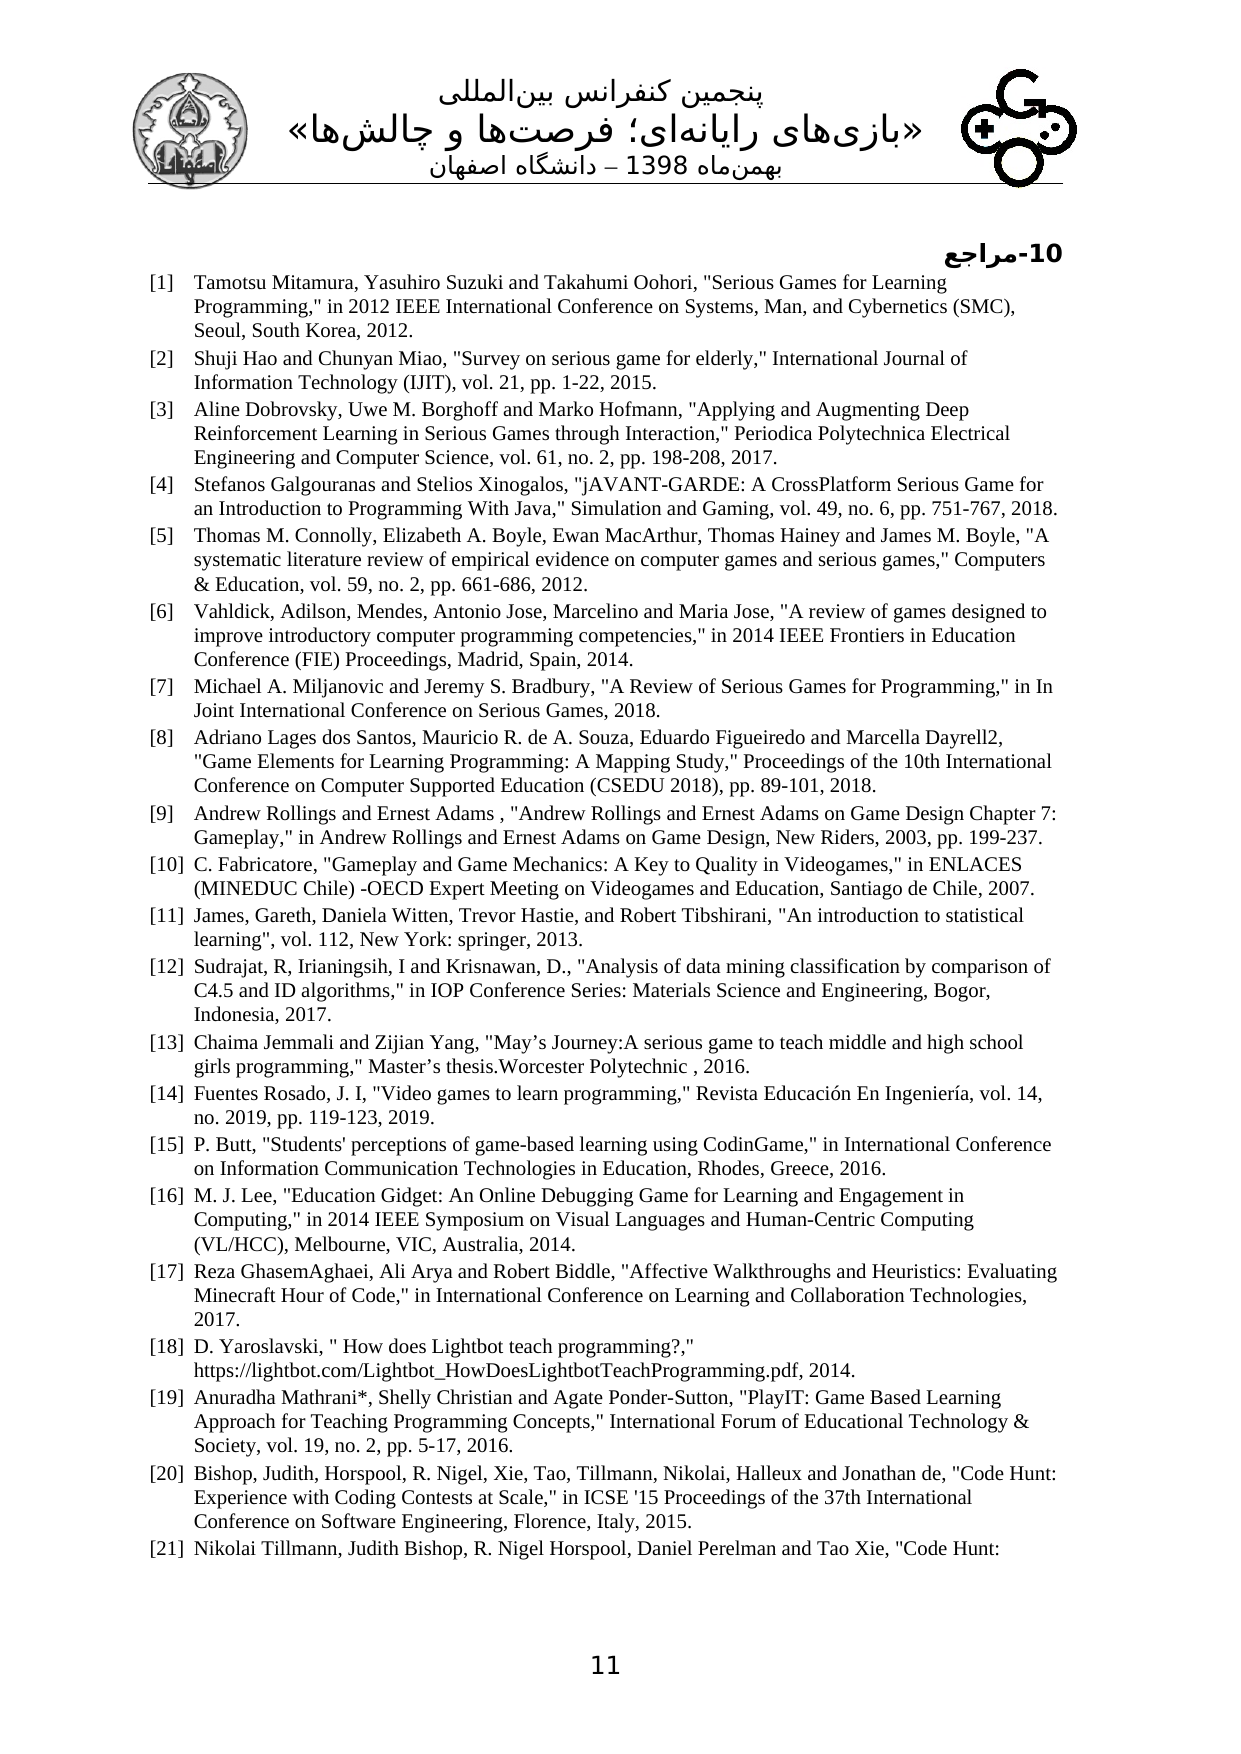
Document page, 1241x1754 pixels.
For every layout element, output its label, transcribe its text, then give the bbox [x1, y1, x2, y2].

picture [960, 67, 1078, 189]
text 10-مراجع [148, 239, 1063, 269]
picture [129, 70, 250, 190]
